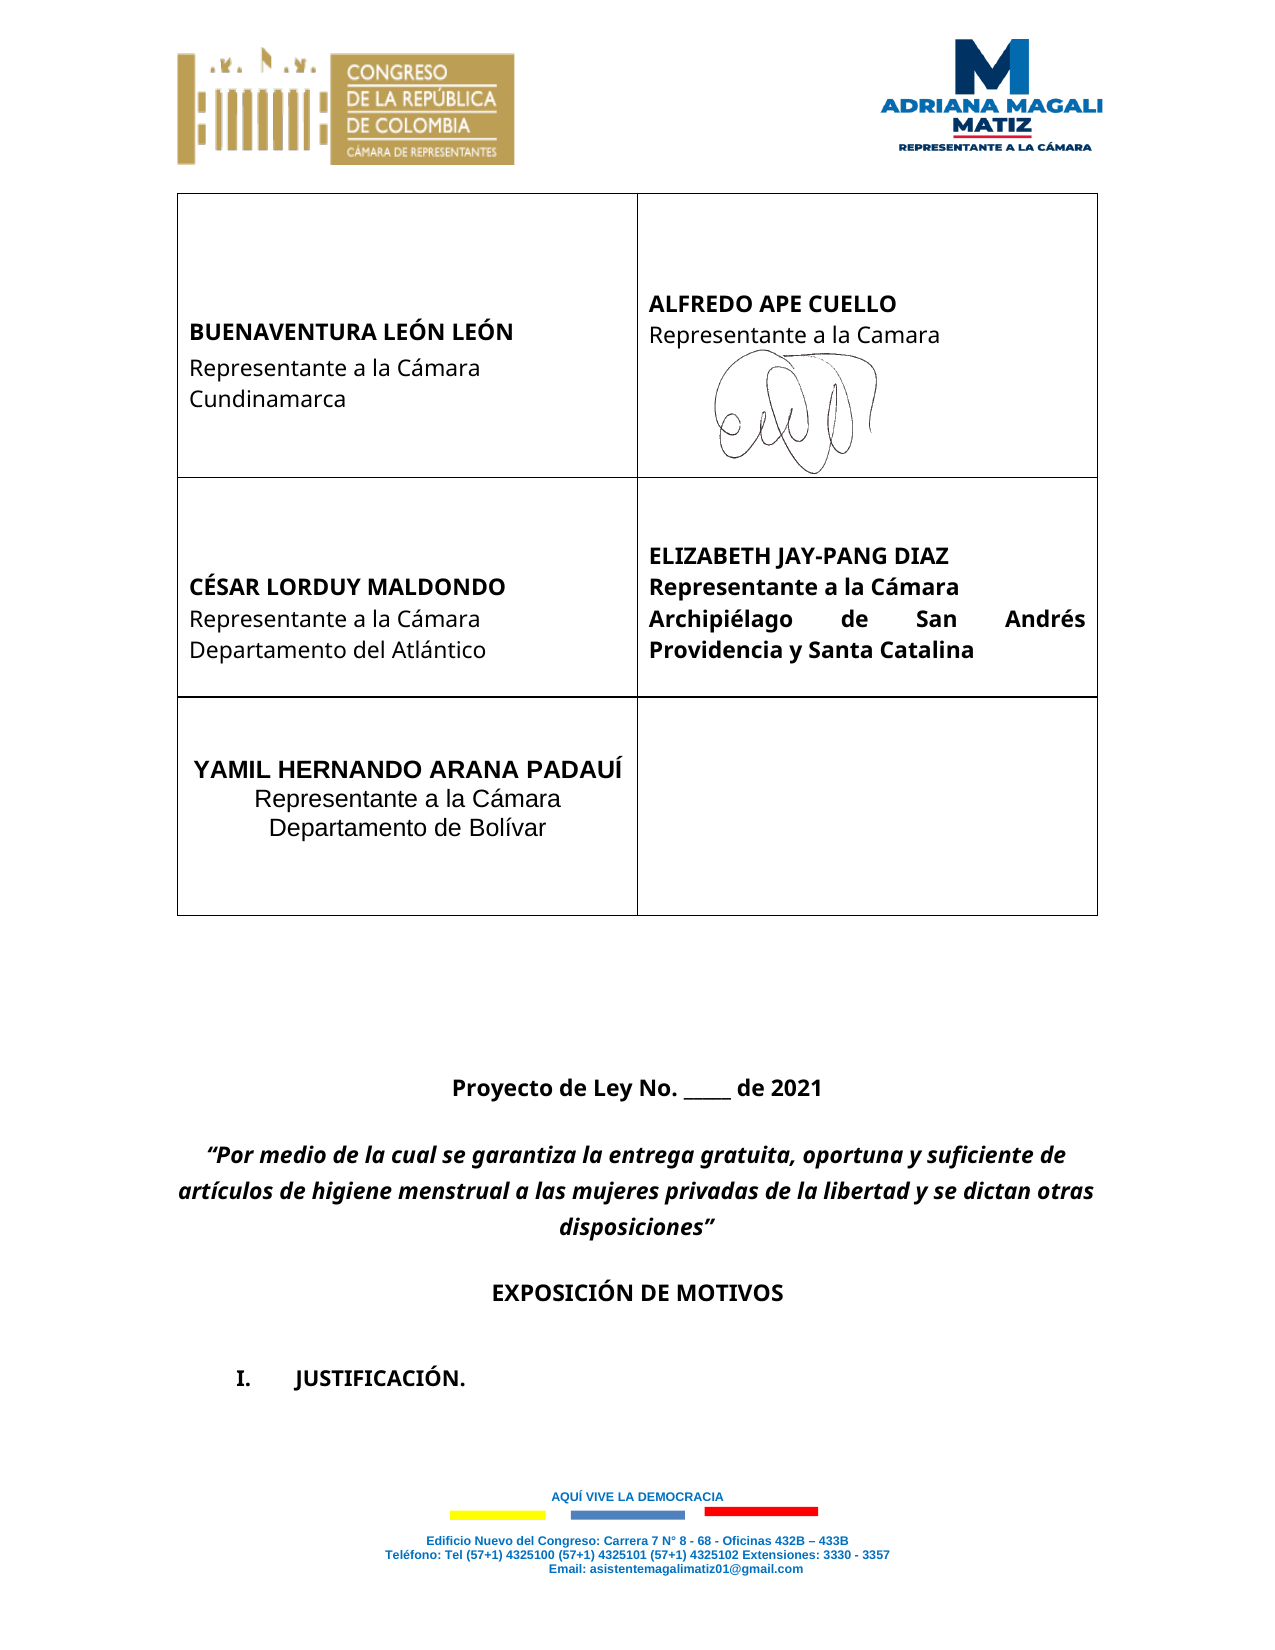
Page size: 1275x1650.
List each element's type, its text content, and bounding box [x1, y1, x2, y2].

text “Por medio de la cual se garantiza la entrega gratuita, oportuna y suficiente de artículos de higiene menstrual a las mujeres privadas de la libertad y se dictan otras disposiciones” [177, 1139, 1098, 1242]
picture [880, 39, 1103, 151]
table_cell [638, 698, 1097, 914]
table_cell ELIZABETH JAY-PANG DIAZ Representante a la Cámara Archipiélago de San Andrés Providencia y Santa Catalina [638, 478, 1097, 696]
text Proyecto de Ley No. _____ de 2021 [177, 1072, 1098, 1103]
picture [177, 47, 515, 165]
list JUSTIFICACIÓN. [236, 1363, 1098, 1392]
text EXPOSICIÓN DE MOTIVOS [177, 1277, 1098, 1308]
table_cell CÉSAR LORDUY MALDONDO Representante a la Cámara Departamento del Atlántico [178, 478, 637, 696]
table_cell YAMIL HERNANDO ARANA PADAUÍ Representante a la Cámara Departamento de Bolívar [178, 698, 637, 914]
table_cell WADITH ALBERTO MANZUR IMBETT Representante a la Cámara Departamento de Córdoba ALFREDO APE CUELLO Representante a la Camara [638, 194, 1097, 477]
